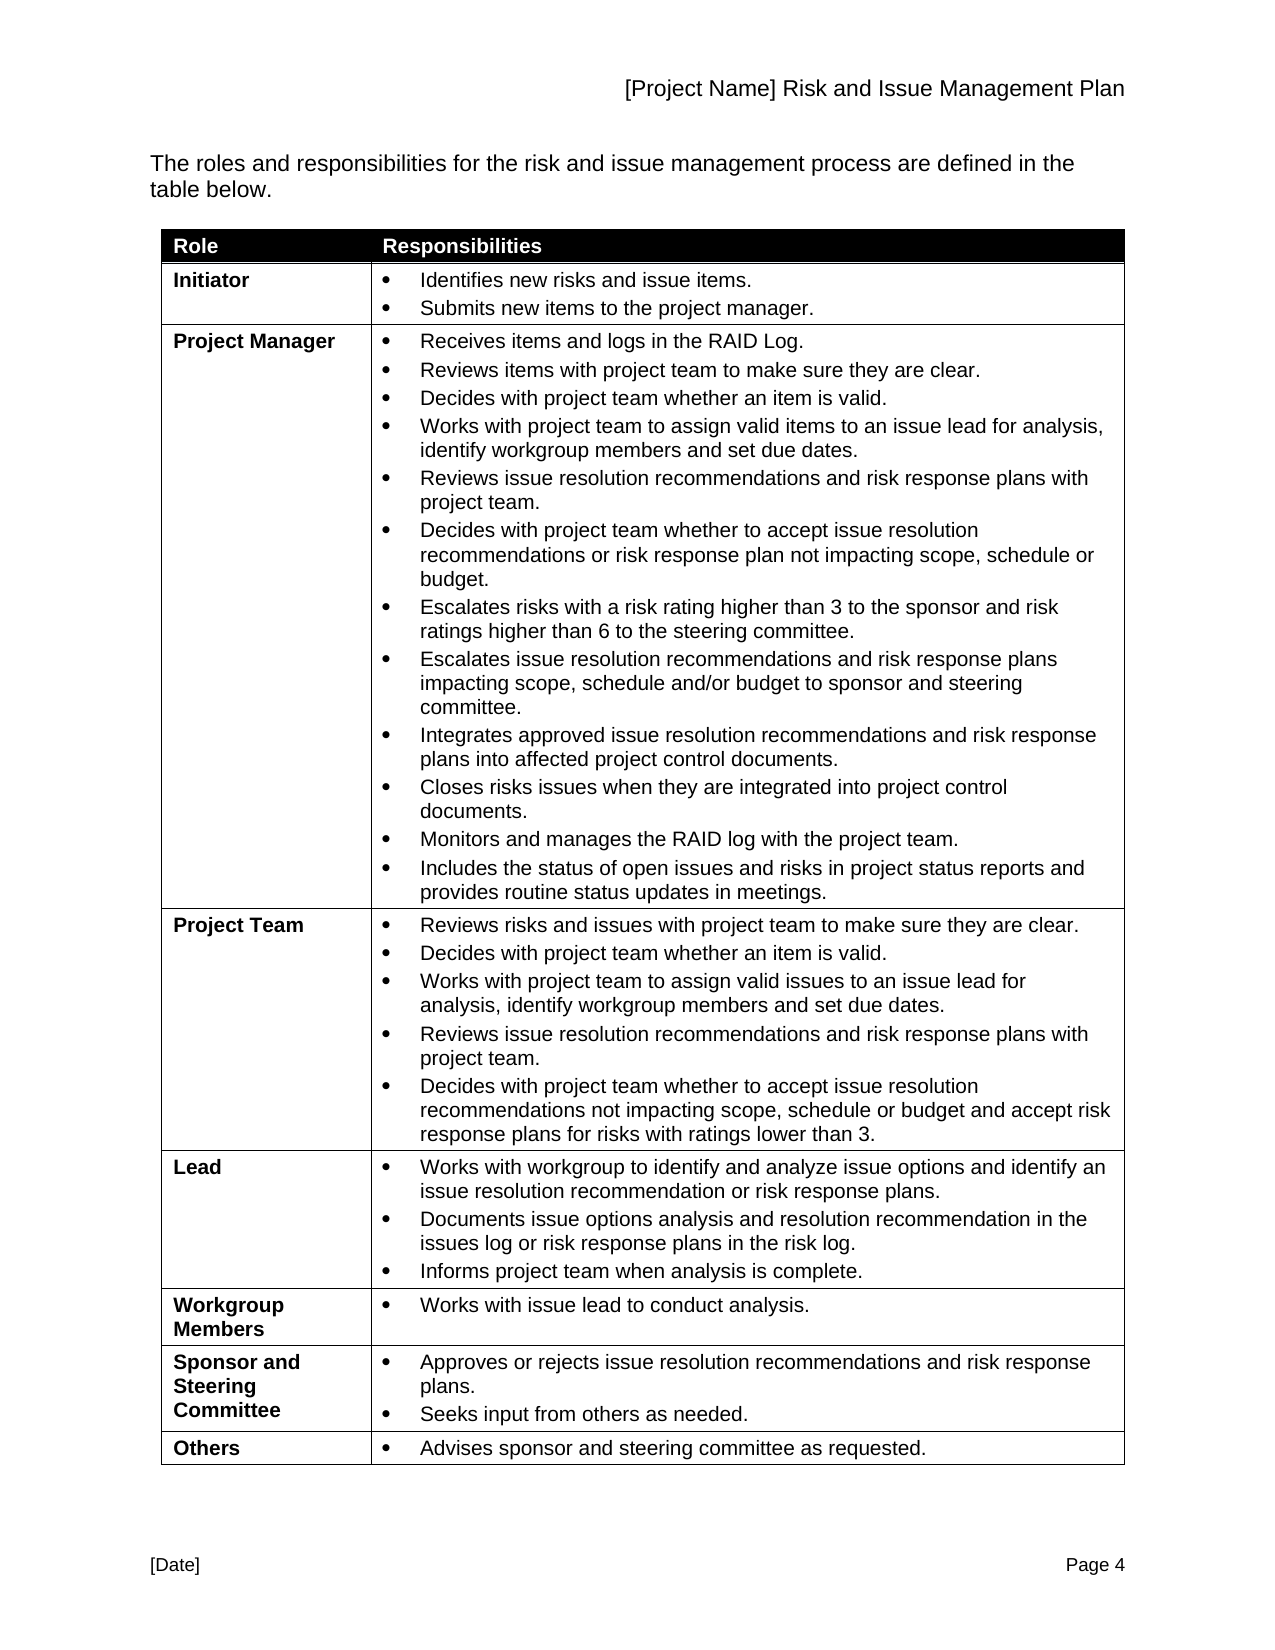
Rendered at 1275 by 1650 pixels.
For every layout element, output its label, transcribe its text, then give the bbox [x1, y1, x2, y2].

table_cell Initiator [162, 264, 371, 324]
table_cell Works with issue lead to conduct analysis. [372, 1289, 1124, 1345]
table_cell Lead [162, 1151, 371, 1288]
table_cell Reviews risks and issues with project team to make sure they are clear. Decides with project team whether an item is valid. Works with project team to assign valid issues to an issue lead for analysis, identify workgroup members and set due dates. Reviews issue resolution recommendations and risk response plans with project team. Decides with project team whether to accept issue resolution recommendations not impacting scope, schedule or budget and accept risk response plans for risks with ratings lower than 3. [372, 909, 1124, 1150]
table_cell Others [162, 1432, 371, 1464]
table_cell Sponsor and Steering Committee [162, 1346, 371, 1431]
table_cell Identifies new risks and issue items. Submits new items to the project manager. [372, 264, 1124, 324]
table_cell Advises sponsor and steering committee as requested. [372, 1432, 1124, 1464]
table_cell Approves or rejects issue resolution recommendations and risk response plans. Seeks input from others as needed. [372, 1346, 1124, 1431]
table_cell Workgroup Members [162, 1289, 371, 1345]
table_header Responsibilities [372, 230, 1124, 262]
table_cell Receives items and logs in the RAID Log. Reviews items with project team to make sure they are clear. Decides with project team whether an item is valid. Works with project team to assign valid items to an issue lead for analysis, identify workgroup members and set due dates. Reviews issue resolution recommendations and risk response plans with project team. Decides with project team whether to accept issue resolution recommendations or risk response plan not impacting scope, schedule or budget. Escalates risks with a risk rating higher than 3 to the sponsor and risk ratings higher than 6 to the steering committee. Escalates issue resolution recommendations and risk response plans impacting scope, schedule and/or budget to sponsor and steering committee. Integrates approved issue resolution recommendations and risk response plans into affected project control documents. Closes risks issues when they are integrated into project control documents. Monitors and manages the RAID log with the project team. Includes the status of open issues and risks in project status reports and provides routine status updates in meetings. [372, 325, 1124, 908]
table_cell Project Manager [162, 325, 371, 908]
table_header Role [162, 230, 371, 262]
table_cell Project Team [162, 909, 371, 1150]
text The roles and responsibilities for the risk and issue management process are defined in the table below. [150, 150, 1125, 203]
table_cell Works with workgroup to identify and analyze issue options and identify an issue resolution recommendation or risk response plans. Documents issue options analysis and resolution recommendation in the issues log or risk response plans in the risk log. Informs project team when analysis is complete. [372, 1151, 1124, 1288]
